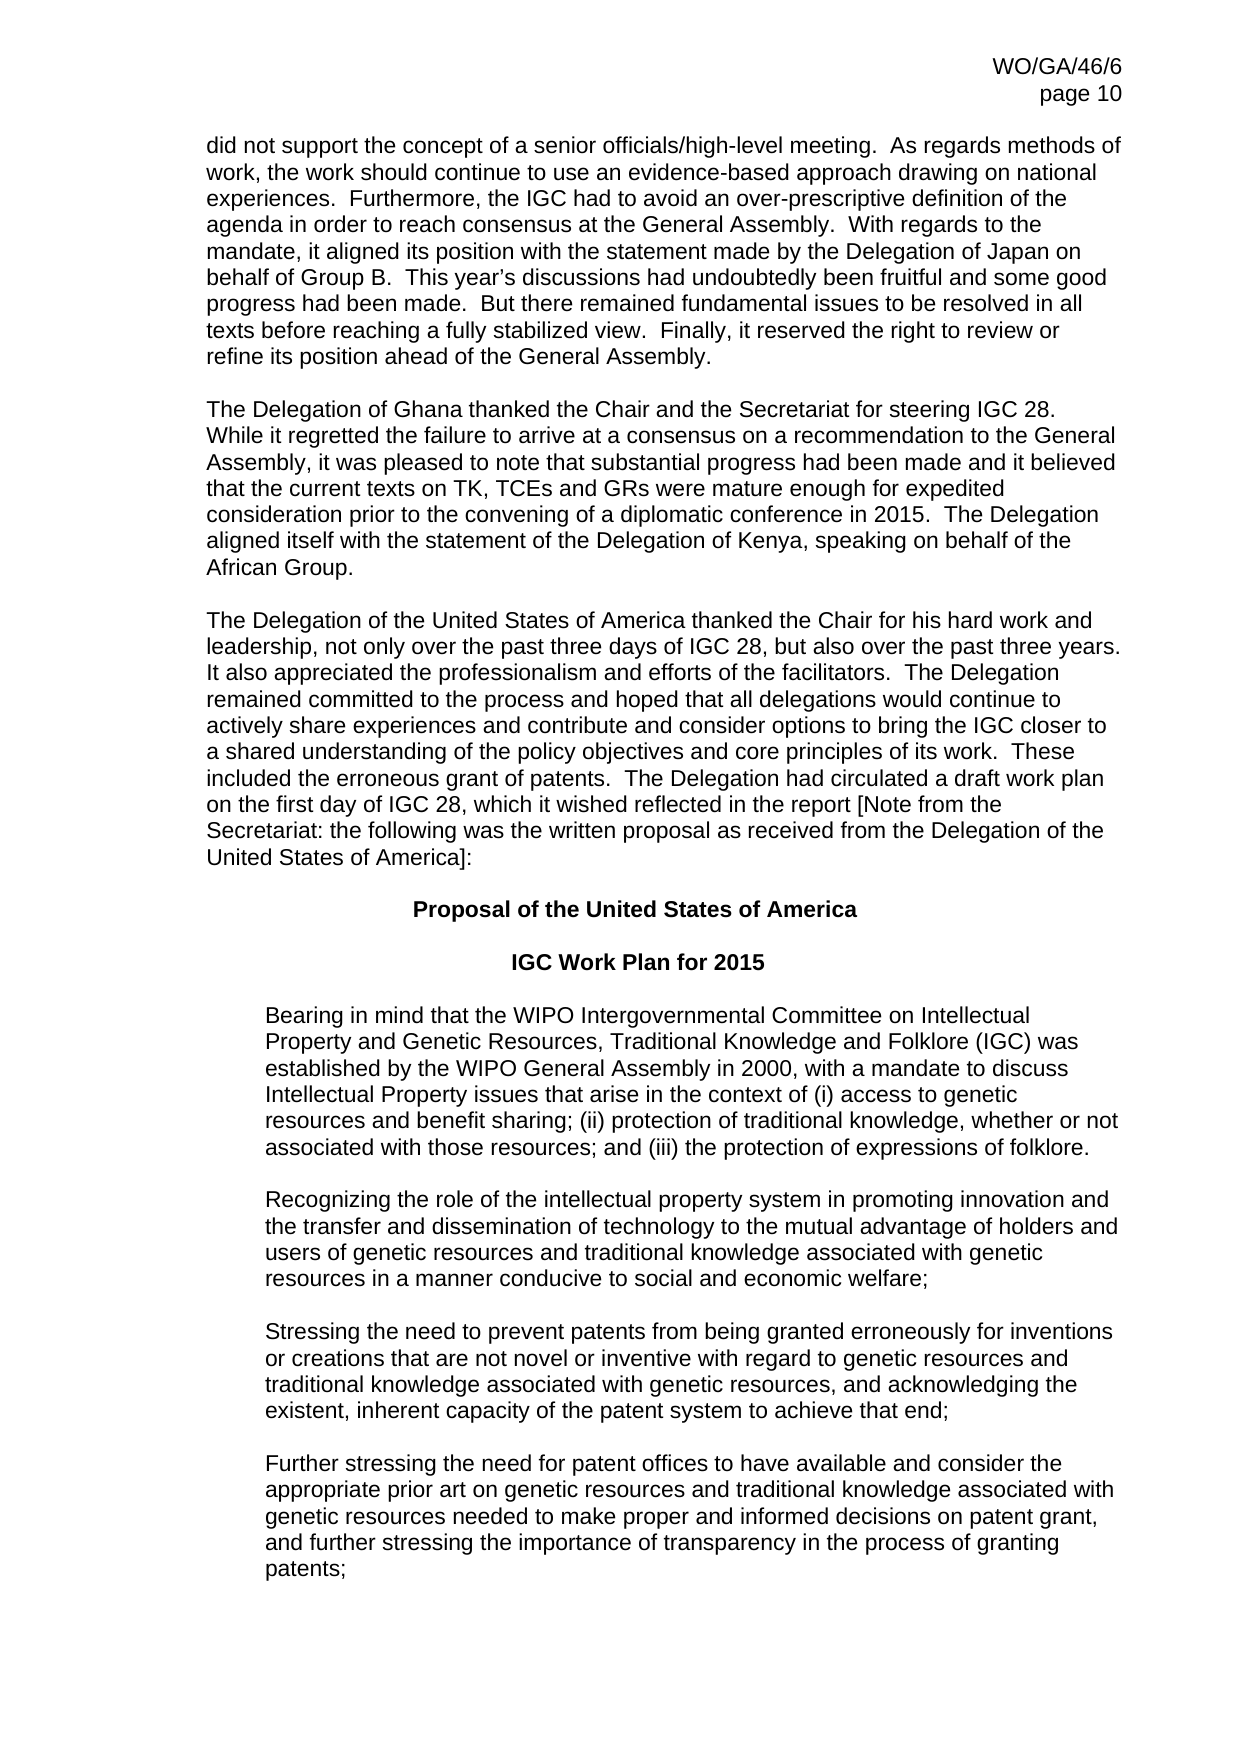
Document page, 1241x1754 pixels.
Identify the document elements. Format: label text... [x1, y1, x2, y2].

text Further stressing the need for patent offices to have available and consider the appropriate prior art on genetic resources and traditional knowledge associated with genetic resources needed to make proper and informed decisions on patent grant, and further stressing the importance of transparency in the process of granting patents; [265, 1450, 1122, 1582]
text Proposal of the United States of America [148, 896, 1122, 923]
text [206, 132, 1122, 369]
text The Delegation of the United States of America thanked the Chair for his hard work and leadership, not only over the past three days of IGC 28, but also over the past three years. It also appreciated the professionalism and efforts of the facilitators. The Delegation remained committed to the process and hoped that all delegations would continue to actively share experiences and contribute and consider options to bring the IGC closer to a shared understanding of the policy objectives and core principles of its work. These included the erroneous grant of patents. The Delegation had circulated a draft work plan on the first day of IGC 28, which it wished reflected in the report [Note from the Secretariat: the following was the written proposal as received from the Delegation of the United States of America]: [206, 607, 1122, 870]
text Stressing the need to prevent patents from being granted erroneously for inventions or creations that are not novel or inventive with regard to genetic resources and traditional knowledge associated with genetic resources, and acknowledging the existent, inherent capacity of the patent system to achieve that end; [265, 1318, 1122, 1423]
text The Delegation of Ghana thanked the Chair and the Secretariat for steering IGC 28. While it regretted the failure to arrive at a consensus on a recommendation to the General Assembly, it was pleased to note that substantial progress had been made and it believed that the current texts on TK, TCEs and GRs were mature enough for expedited consideration prior to the convening of a diplomatic conference in 2015. The Delegation aligned itself with the statement of the Delegation of Kenya, speaking on behalf of the African Group. [206, 396, 1122, 580]
text Bearing in mind that the WIPO Intergovernmental Committee on Intellectual Property and Genetic Resources, Traditional Knowledge and Folklore (IGC) was established by the WIPO General Assembly in 2000, with a mandate to discuss Intellectual Property issues that arise in the context of (i) access to genetic resources and benefit sharing; (ii) protection of traditional knowledge, whether or not associated with those resources; and (iii) the protection of expressions of folklore. [265, 1002, 1122, 1160]
text IGC Work Plan for 2015 [148, 949, 1122, 976]
text Recognizing the role of the intellectual property system in promoting innovation and the transfer and dissemination of technology to the mutual advantage of holders and users of genetic resources and traditional knowledge associated with genetic resources in a manner conducive to social and economic welfare; [265, 1186, 1122, 1292]
